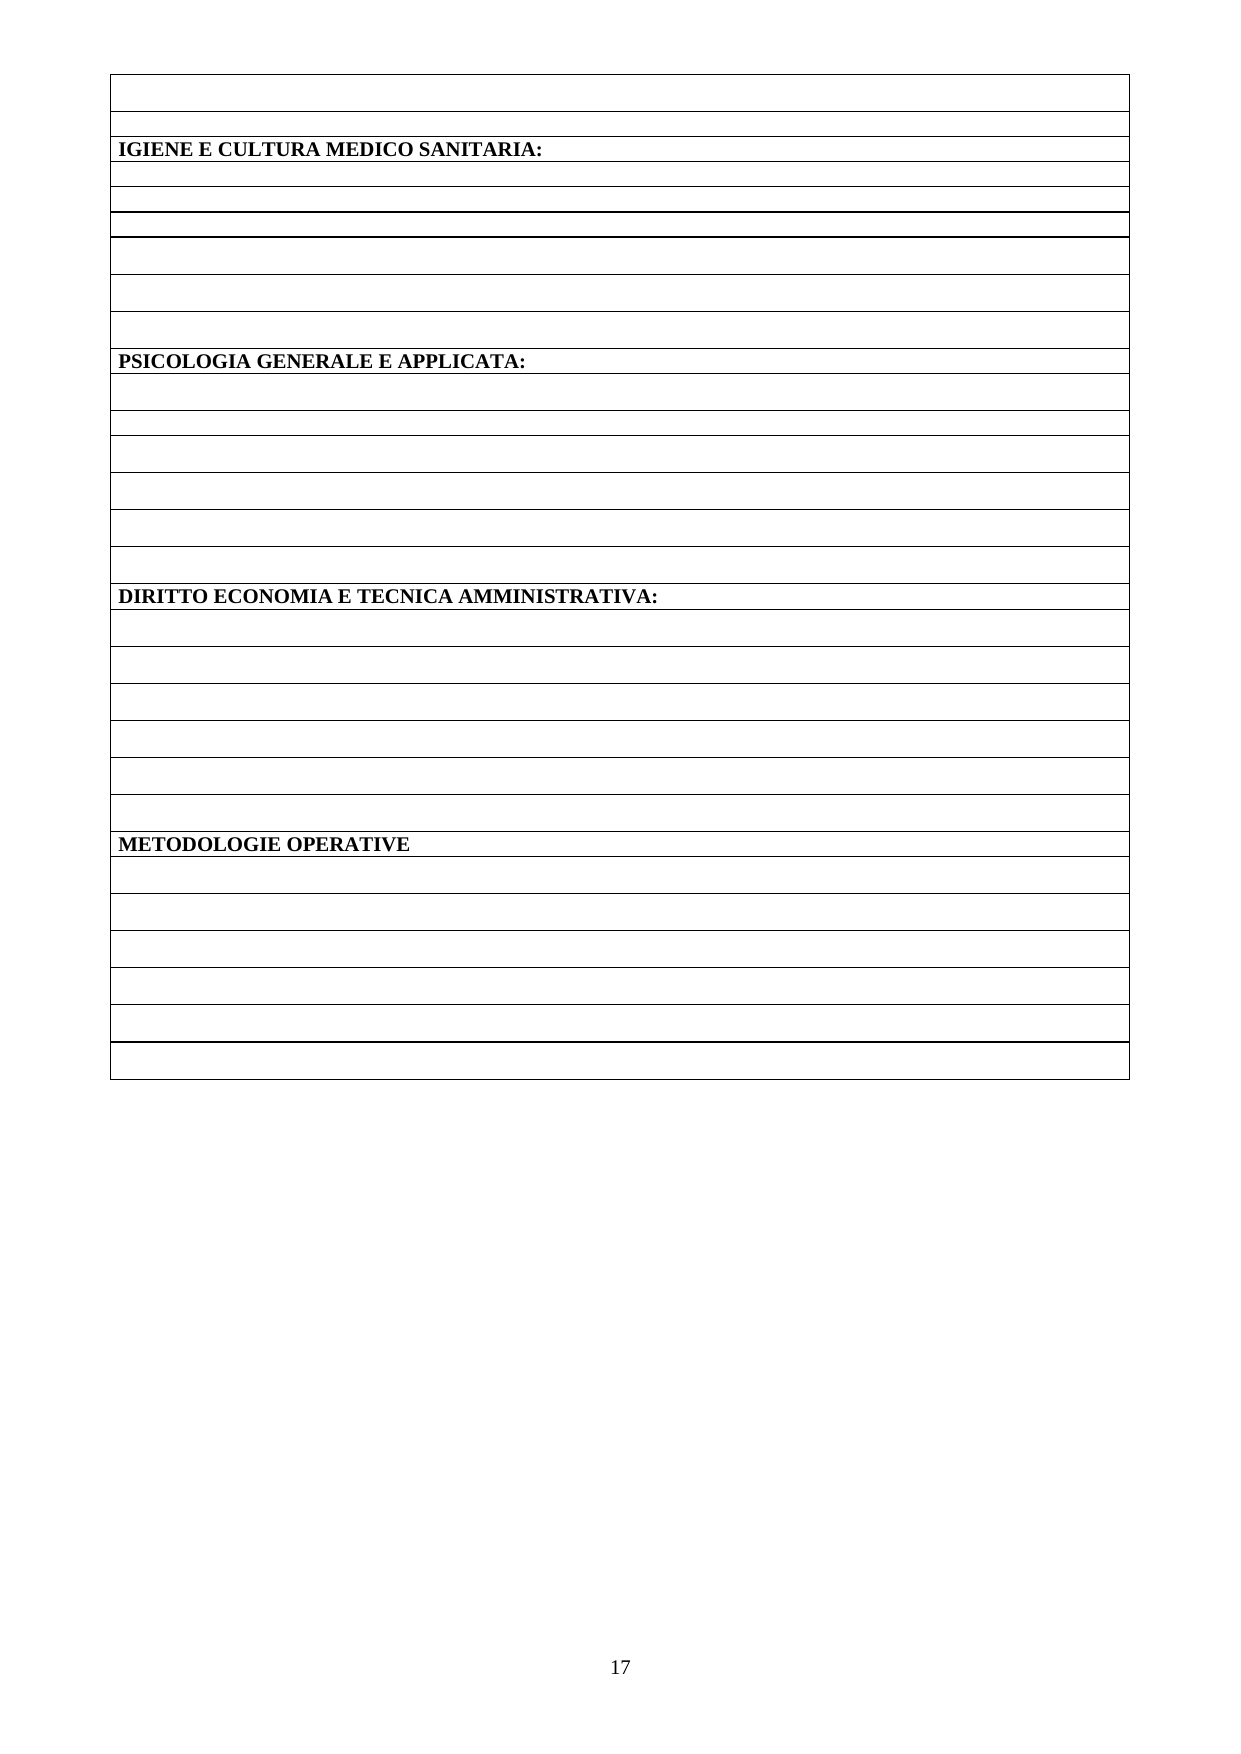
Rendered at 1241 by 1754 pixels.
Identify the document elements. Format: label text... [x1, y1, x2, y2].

table_cell [111, 1005, 1129, 1041]
table_cell [111, 275, 1129, 311]
table_cell [111, 721, 1129, 757]
table_cell PSICOLOGIA GENERALE E APPLICATA: [111, 349, 1129, 373]
table_cell [111, 684, 1129, 720]
table_cell [111, 436, 1129, 472]
table_cell METODOLOGIE OPERATIVE [111, 832, 1129, 856]
table_cell [111, 473, 1129, 509]
table_cell [111, 795, 1129, 831]
table_cell [111, 610, 1129, 646]
table_cell [111, 968, 1129, 1004]
table_cell [111, 238, 1129, 273]
table_cell [111, 894, 1129, 930]
table_cell [111, 510, 1129, 546]
table_cell [111, 547, 1129, 583]
table_cell [111, 758, 1129, 794]
table_cell DIRITTO ECONOMIA E TECNICA AMMINISTRATIVA: [111, 584, 1129, 608]
table_cell [111, 374, 1129, 410]
table_cell [111, 162, 1129, 186]
table_cell [111, 647, 1129, 683]
table_cell [111, 931, 1129, 967]
table_cell [111, 187, 1129, 211]
table_cell [111, 213, 1129, 236]
table_cell [111, 75, 1129, 111]
table_cell [111, 411, 1129, 435]
table_cell IGIENE E CULTURA MEDICO SANITARIA: [111, 137, 1129, 161]
table_cell [111, 1043, 1129, 1078]
table_cell [111, 312, 1129, 348]
table_cell [111, 857, 1129, 893]
table_cell [111, 112, 1129, 136]
